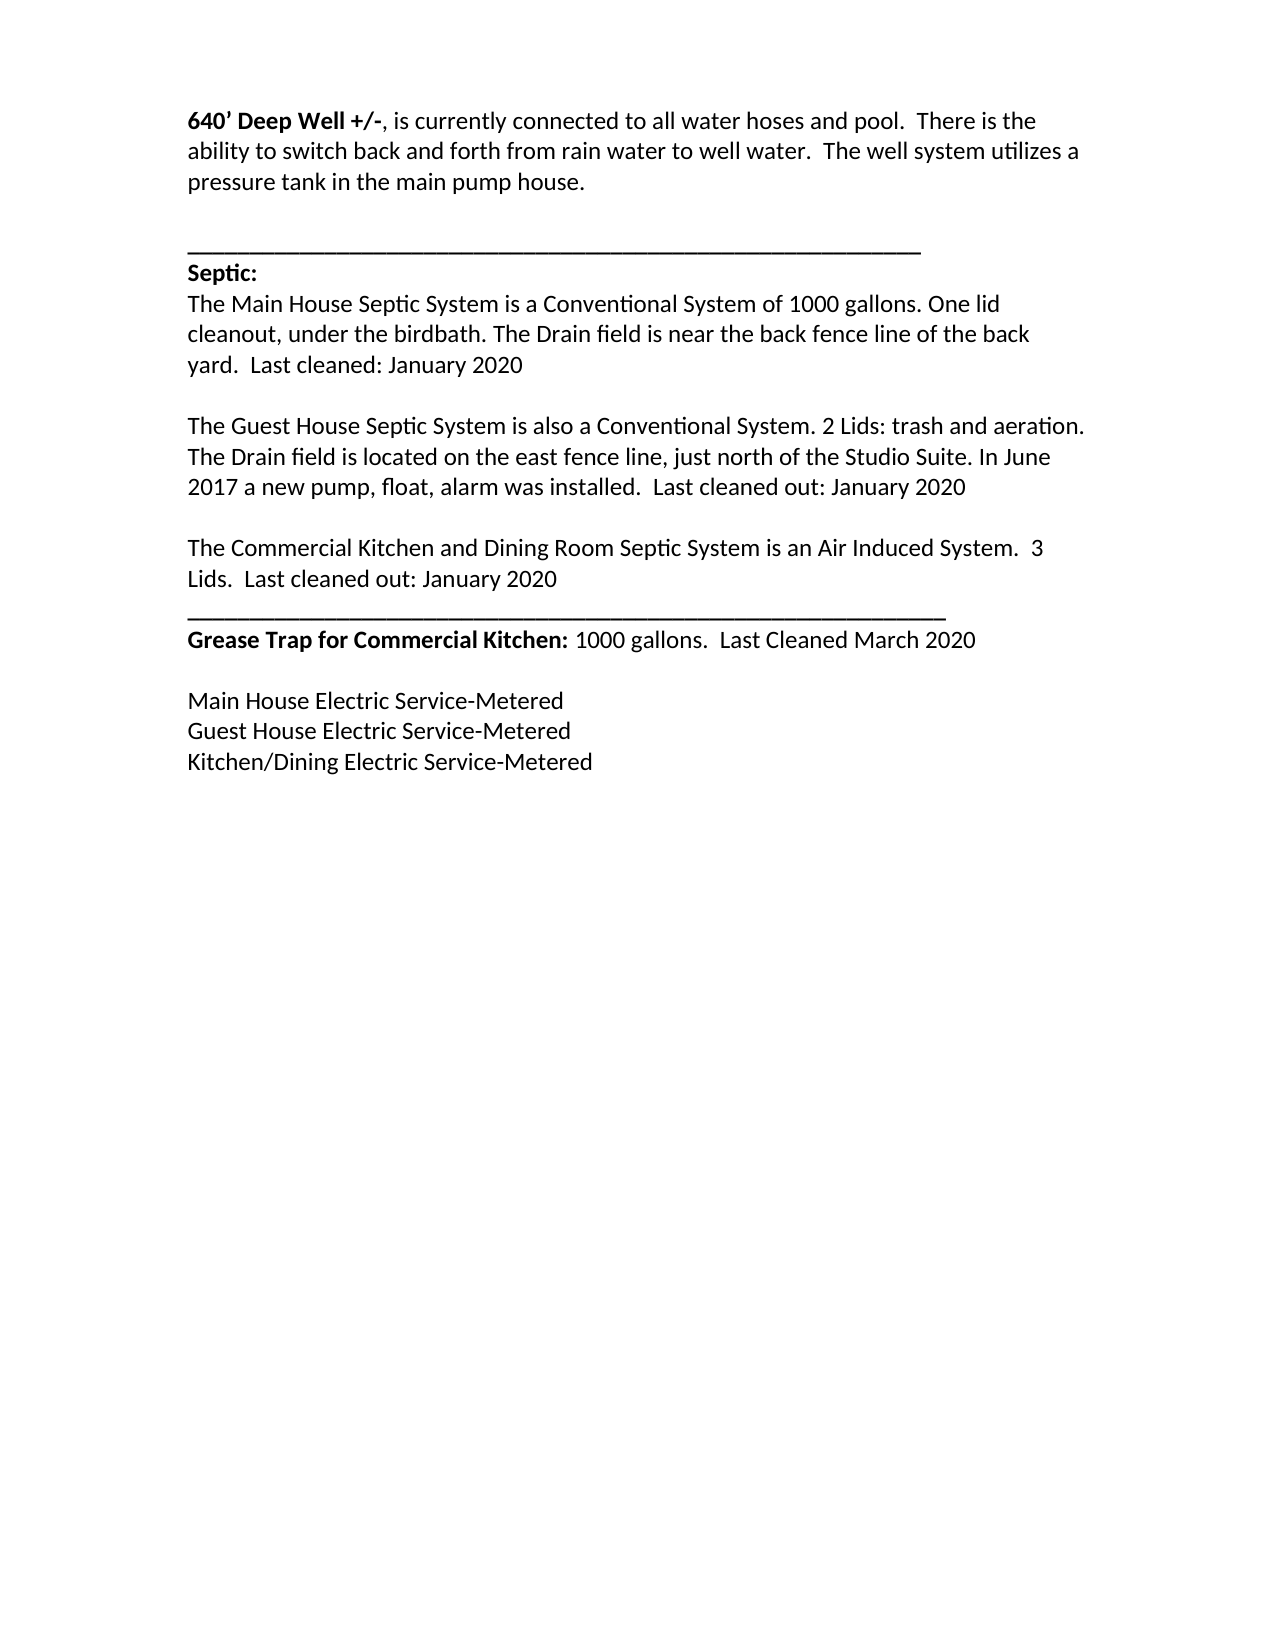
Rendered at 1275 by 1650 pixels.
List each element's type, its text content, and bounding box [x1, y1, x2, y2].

text _____________________________________________________________ [187, 593, 1087, 624]
text Guest House Electric Service-Metered [187, 715, 1087, 746]
text The Guest House Septic System is also a Conventional System. 2 Lids: trash and aeration. The Drain field is located on the east fence line, just north of the Studio Suite. In June 2017 a new pump, float, alarm was installed. Last cleaned out: January 2020 [187, 410, 1087, 502]
text The Commercial Kitchen and Dining Room Septic System is an Air Induced System. 3 Lids. Last cleaned out: January 2020 [187, 532, 1087, 593]
text The Main House Septic System is a Conventional System of 1000 gallons. One lid cleanout, under the birdbath. The Drain field is near the back fence line of the back yard. Last cleaned: January 2020 [187, 288, 1087, 380]
text Septic: [187, 258, 1087, 288]
text ___________________________________________________________ [187, 227, 1087, 258]
text Main House Electric Service-Metered [187, 685, 1087, 715]
text 640’ Deep Well +/-, is currently connected to all water hoses and pool. There is the ability to switch back and forth from rain water to well water. The well system utilizes a pressure tank in the main pump house. [187, 105, 1087, 197]
text Kitchen/Dining Electric Service-Metered [187, 746, 1087, 776]
text Grease Trap for Commercial Kitchen: 1000 gallons. Last Cleaned March 2020 [187, 624, 1087, 654]
